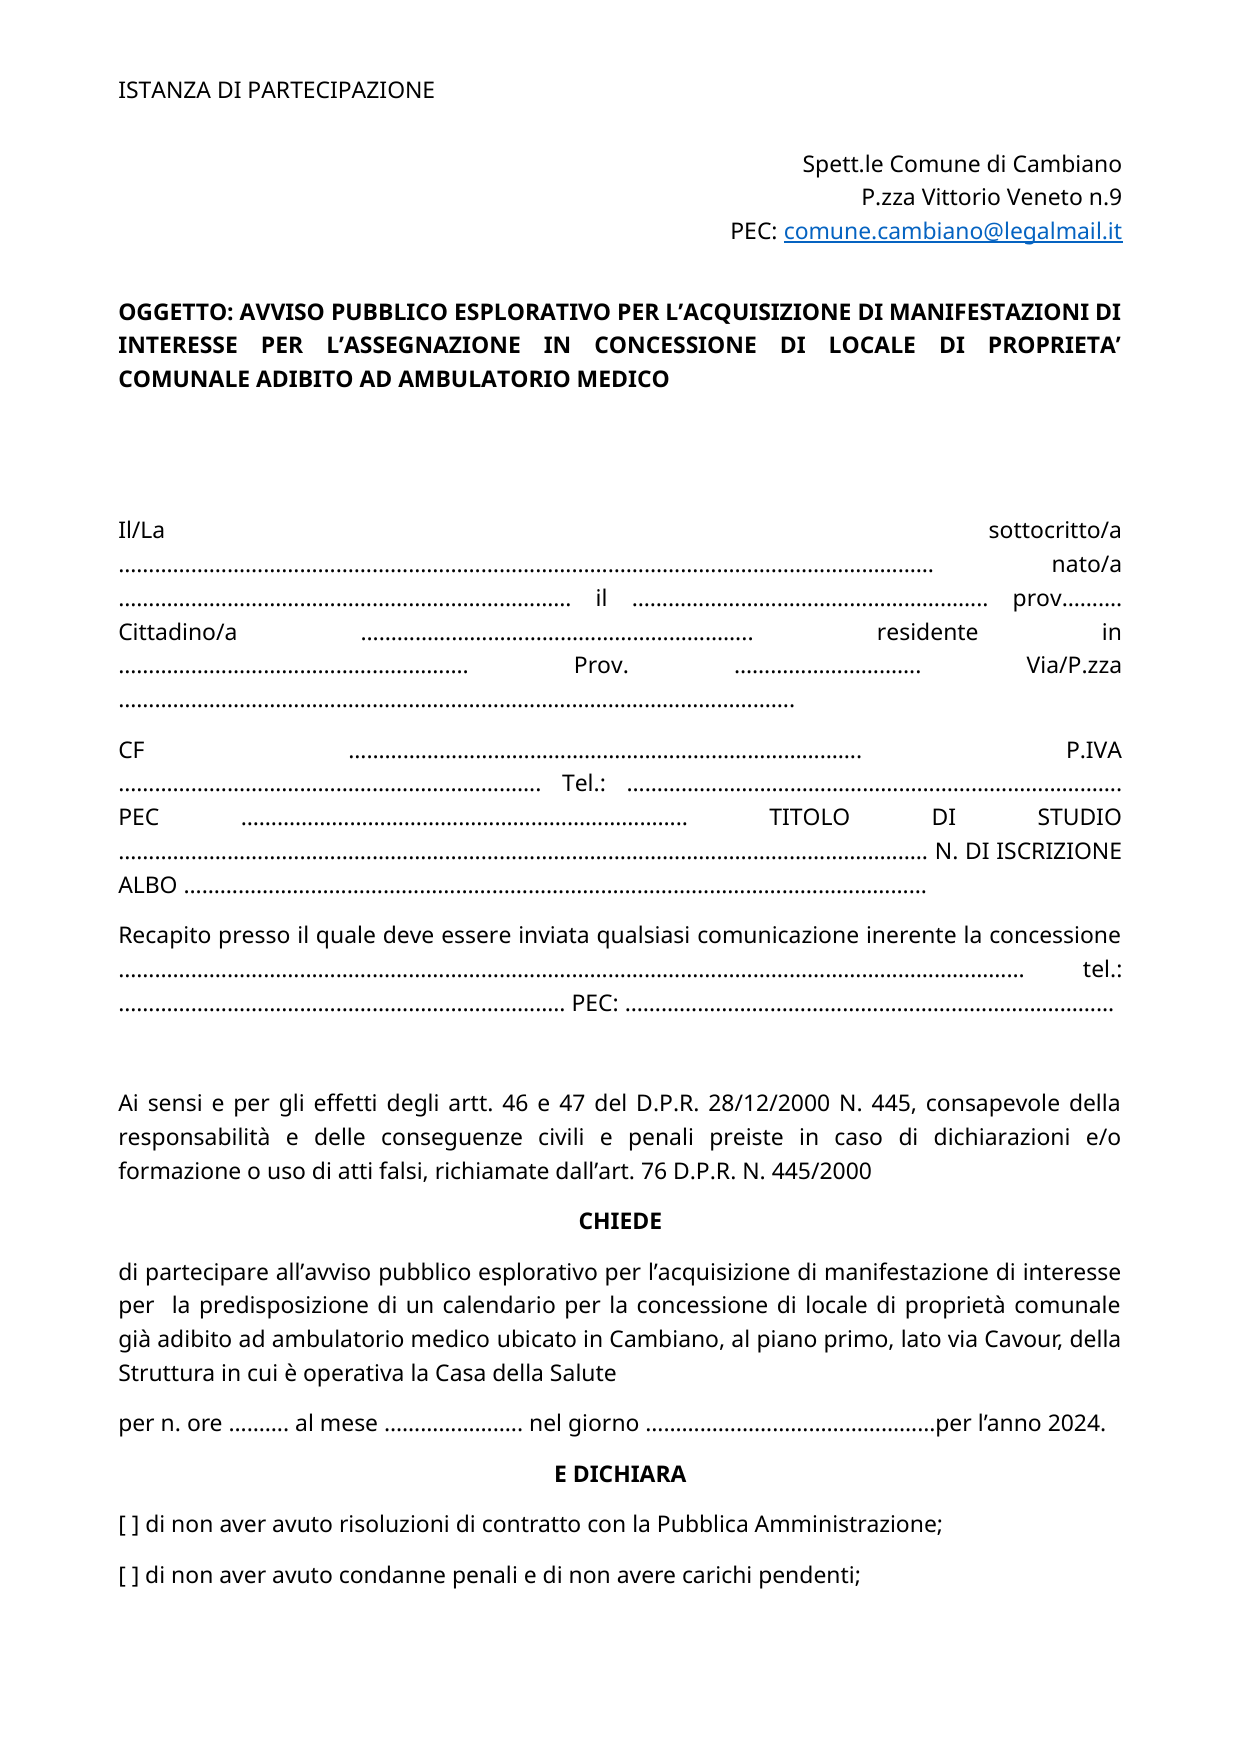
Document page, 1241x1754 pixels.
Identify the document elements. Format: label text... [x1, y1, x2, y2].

text Spett.le Comune di Cambiano [118, 148, 1122, 179]
text OGGETTO: AVVISO PUBBLICO ESPLORATIVO PER L’ACQUISIZIONE DI MANIFESTAZIONI DI INTERESSE PER L’ASSEGNAZIONE IN CONCESSIONE DI LOCALE DI PROPRIETA’ COMUNALE ADIBITO AD AMBULATORIO MEDICO [118, 296, 1122, 394]
text CF …………………………………………………………………………. P.IVA ……………………………………………………………. Tel.: ………………………………………………………………………. PEC ……………………………………………………………….. TITOLO DI STUDIO …………………………………………………………………………………………………………………….. N. DI ISCRIZIONE ALBO …………………………………………………………………………………………………………… [118, 734, 1122, 900]
text Recapito presso il quale deve essere inviata qualsiasi comunicazione inerente la concessione …………………………………………………………………………………………………………………………………… tel.: ……………………………………………………………….. PEC: ……………………………………………………………………… [118, 919, 1122, 1018]
text Ai sensi e per gli effetti degli artt. 46 e 47 del D.P.R. 28/12/2000 N. 445, consapevole della responsabilità e delle conseguenze civili e penali preiste in caso di dichiarazioni e/o formazione o uso di atti falsi, richiamate dall’art. 76 D.P.R. N. 445/2000 [118, 1087, 1122, 1186]
text [ ] di non aver avuto risoluzioni di contratto con la Pubblica Amministrazione; [118, 1508, 1122, 1539]
text PEC: comune.cambiano@legalmail.it [118, 215, 1122, 246]
text E DICHIARA [118, 1458, 1122, 1489]
text CHIEDE [118, 1205, 1122, 1237]
text di partecipare all’avviso pubblico esplorativo per l’acquisizione di manifestazione di interesse per la predisposizione di un calendario per la concessione di locale di proprietà comunale già adibito ad ambulatorio medico ubicato in Cambiano, al piano primo, lato via Cavour, della Struttura in cui è operativa la Casa della Salute [118, 1256, 1122, 1388]
text Il/La sottocritto/a ……………………………………………………………………………………………………………………… nato/a ………………………………………………………………… il ………………………………………………….. prov………. Cittadino/a ……………………………………………………….. residente in …………………………………………………. Prov. …………………………. Via/P.zza …………………………………………………………………………………………………. [118, 514, 1122, 714]
text [ ] di non aver avuto condanne penali e di non avere carichi pendenti; [118, 1559, 1122, 1590]
text P.zza Vittorio Veneto n.9 [118, 181, 1122, 213]
text per n. ore ………. al mese ………………….. nel giorno …………………………………………per l’anno 2024. [118, 1407, 1122, 1439]
